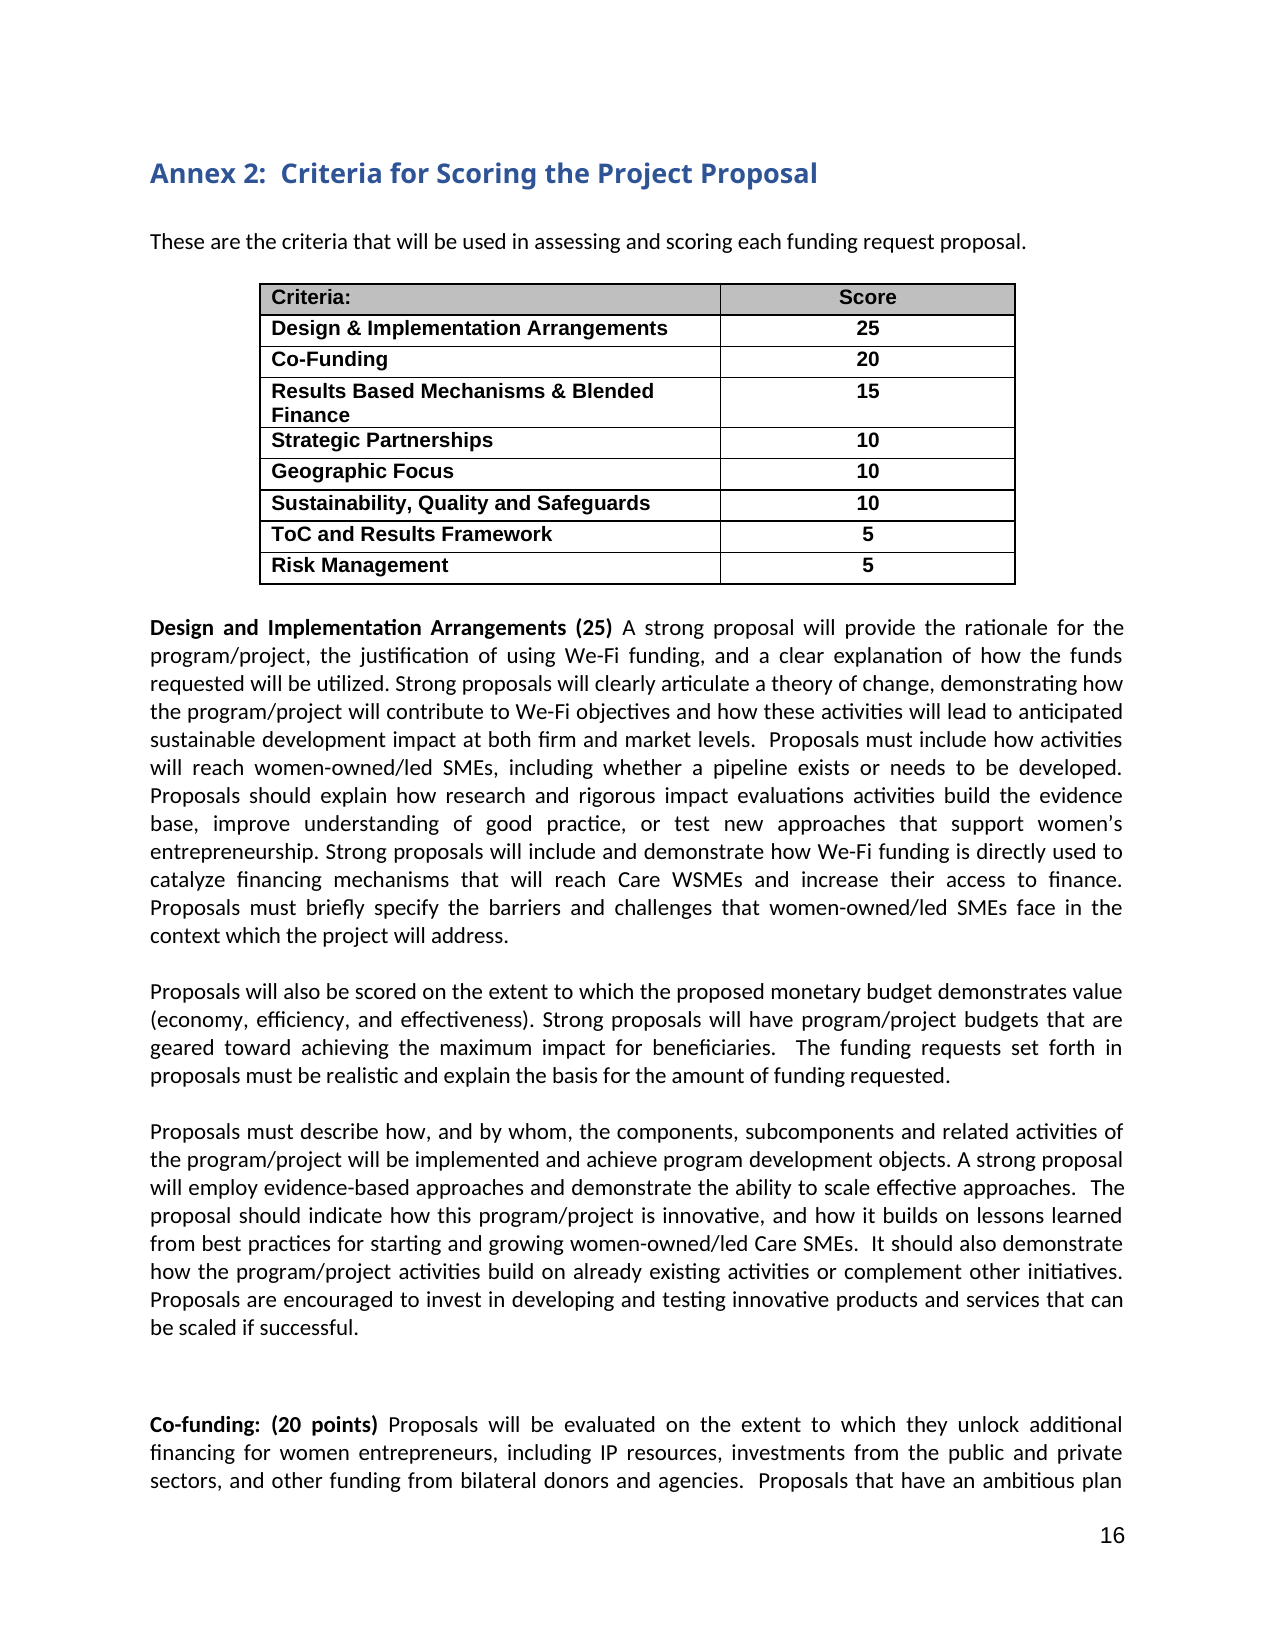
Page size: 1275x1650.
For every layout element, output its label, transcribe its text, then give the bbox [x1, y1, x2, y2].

table_cell 20 [721, 347, 1014, 377]
table_cell Design & Implementation Arrangements [261, 316, 720, 346]
subtitle Annex 2: Criteria for Scoring the Project Proposal [150, 154, 1125, 191]
table_cell 25 [721, 316, 1014, 346]
table_cell Sustainability, Quality and Safeguards [261, 491, 720, 520]
table_cell 15 [721, 378, 1014, 426]
table_cell ToC and Results Framework [261, 522, 720, 551]
table_header Score [721, 285, 1014, 314]
table_cell Strategic Partnerships [261, 428, 720, 458]
table_cell Geographic Focus [261, 459, 720, 489]
table_cell 5 [721, 553, 1014, 583]
text Proposals will also be scored on the extent to which the proposed monetary budget demonstrates value (economy, efficiency, and effectiveness). Strong proposals will have program/project budgets that are geared toward achieving the maximum impact for beneficiaries. The funding requests set forth in proposals must be realistic and explain the basis for the amount of funding requested. [150, 977, 1125, 1089]
table_cell 10 [721, 459, 1014, 489]
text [150, 1410, 1125, 1494]
table_cell Co-Funding [261, 347, 720, 377]
text These are the criteria that will be used in assessing and scoring each funding request proposal. [150, 227, 1125, 255]
table_header Criteria: [261, 285, 720, 314]
text Proposals must describe how, and by whom, the components, subcomponents and related activities of the program/project will be implemented and achieve program development objects. A strong proposal will employ evidence-based approaches and demonstrate the ability to scale effective approaches. The proposal should indicate how this program/project is innovative, and how it builds on lessons learned from best practices for starting and growing women-owned/led Care SMEs. It should also demonstrate how the program/project activities build on already existing activities or complement other initiatives. Proposals are encouraged to invest in developing and testing innovative products and services that can be scaled if successful. [150, 1117, 1125, 1341]
table_cell 10 [721, 428, 1014, 458]
table_cell 10 [721, 491, 1014, 520]
table_cell Results Based Mechanisms & Blended Finance [261, 378, 720, 426]
table_cell Risk Management [261, 553, 720, 583]
text Design and Implementation Arrangements (25) A strong proposal will provide the rationale for the program/project, the justification of using We-Fi funding, and a clear explanation of how the funds requested will be utilized. Strong proposals will clearly articulate a theory of change, demonstrating how the program/project will contribute to We-Fi objectives and how these activities will lead to anticipated sustainable development impact at both firm and market levels. Proposals must include how activities will reach women-owned/led SMEs, including whether a pipeline exists or needs to be developed. Proposals should explain how research and rigorous impact evaluations activities build the evidence base, improve understanding of good practice, or test new approaches that support women’s entrepreneurship. Strong proposals will include and demonstrate how We-Fi funding is directly used to catalyze financing mechanisms that will reach Care WSMEs and increase their access to finance. Proposals must briefly specify the barriers and challenges that women-owned/led SMEs face in the context which the project will address. [150, 613, 1125, 949]
table_cell 5 [721, 522, 1014, 551]
